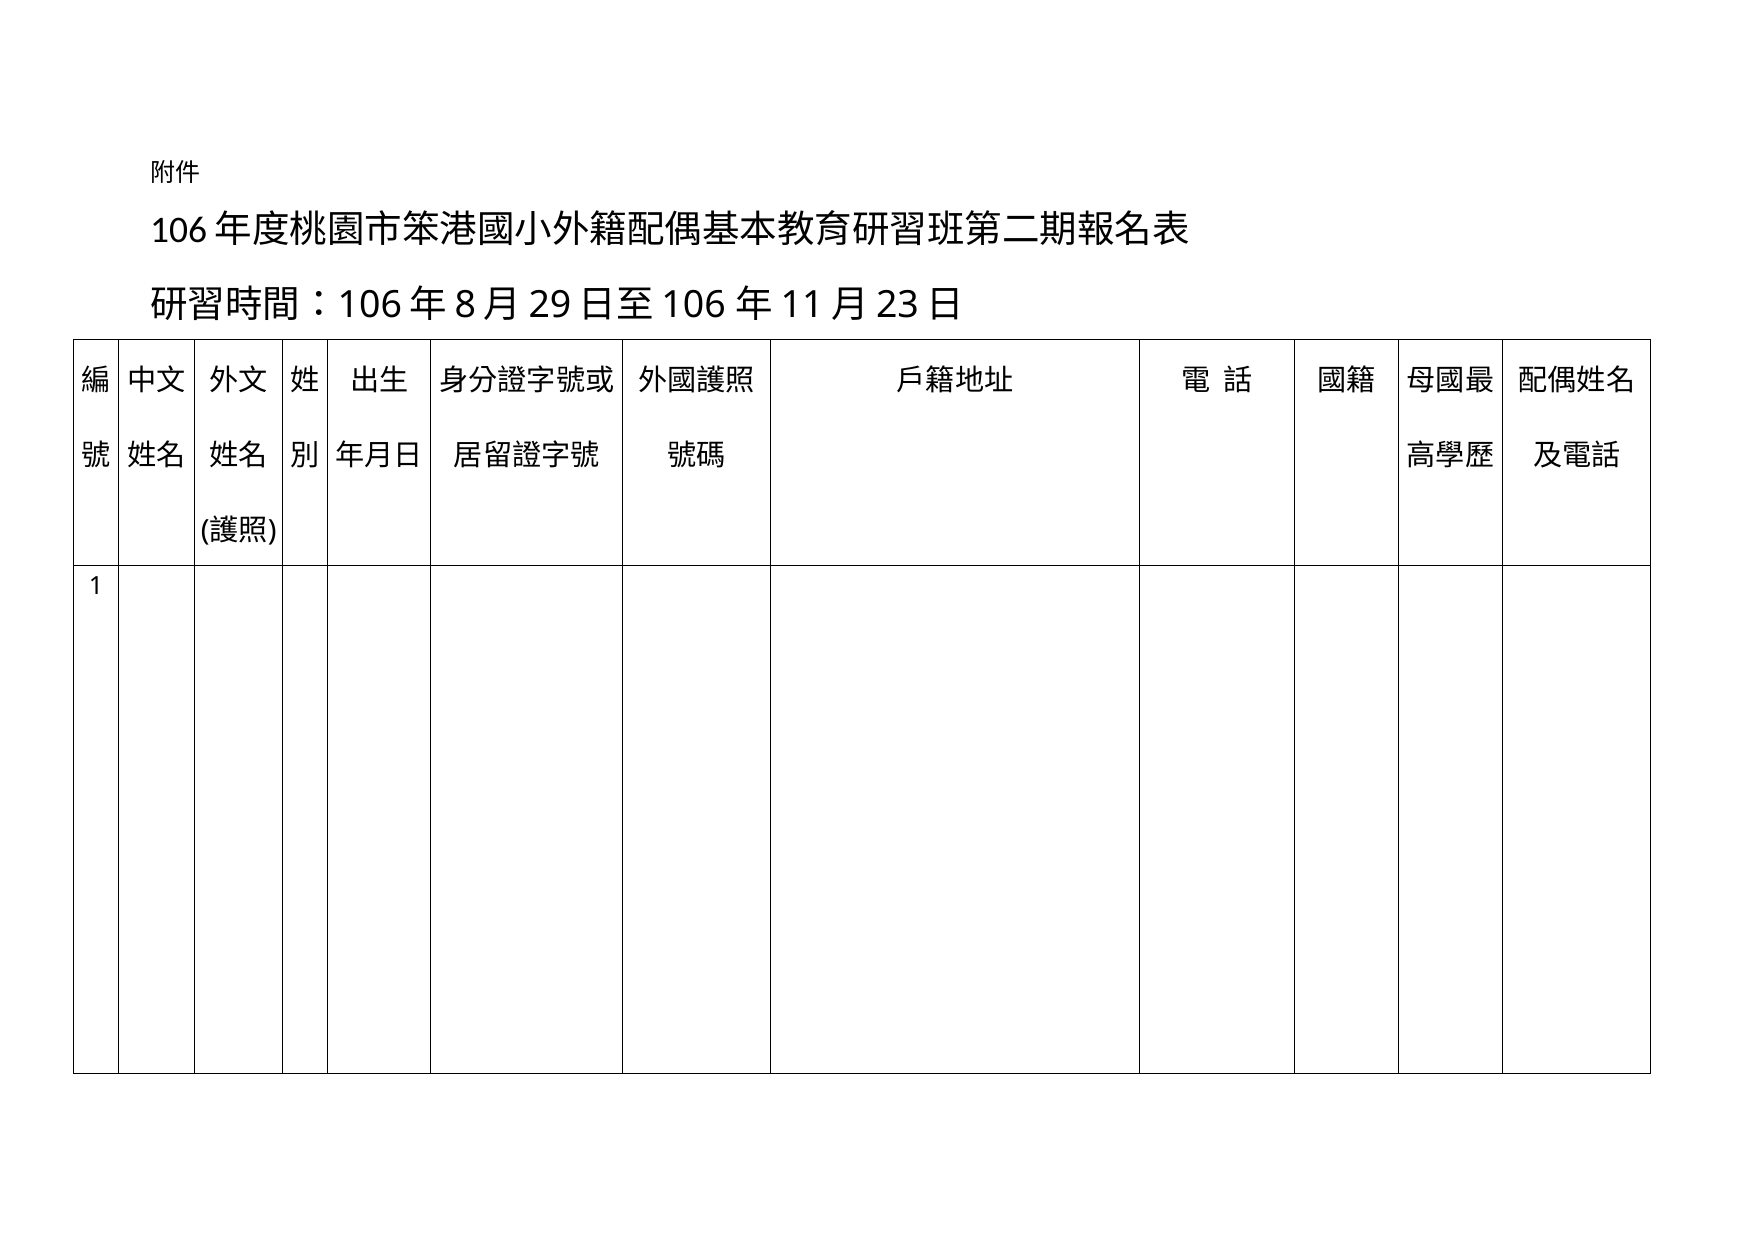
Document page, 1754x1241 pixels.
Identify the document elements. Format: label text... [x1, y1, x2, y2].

table_cell 1 [74, 566, 118, 1073]
text 附件 [150, 151, 1604, 189]
table_cell [119, 566, 194, 1073]
table_header 出生 年月日 [328, 340, 430, 565]
table_cell [195, 566, 282, 1073]
table_cell [328, 566, 430, 1073]
table_header 中文姓名 [119, 340, 194, 565]
text 106年度桃園市笨港國小外籍配偶基本教育研習班第二期報名表 [150, 189, 1604, 264]
table_header 配偶姓名及電話 [1503, 340, 1650, 565]
table_header 戶籍地址 [771, 340, 1139, 565]
table_cell [1295, 566, 1398, 1073]
table_header 姓別 [283, 340, 327, 565]
table_header 外國護照號碼 [623, 340, 770, 565]
table_header 外文姓名 (護照) [195, 340, 282, 565]
table_cell [1399, 566, 1502, 1073]
table_cell [771, 566, 1139, 1073]
table_header 身分證字號或 居留證字號 [431, 340, 622, 565]
table_cell [623, 566, 770, 1073]
text 研習時間：106年8月29日至106 年11月23日 [150, 264, 1604, 339]
table_cell [1503, 566, 1650, 1073]
table_cell [431, 566, 622, 1073]
table_header 母國最高學歷 [1399, 340, 1502, 565]
table_cell [283, 566, 327, 1073]
table_header 電 話 [1140, 340, 1294, 565]
table_header 國籍 [1295, 340, 1398, 565]
table_cell [1140, 566, 1294, 1073]
table_header 編號 [74, 340, 118, 565]
